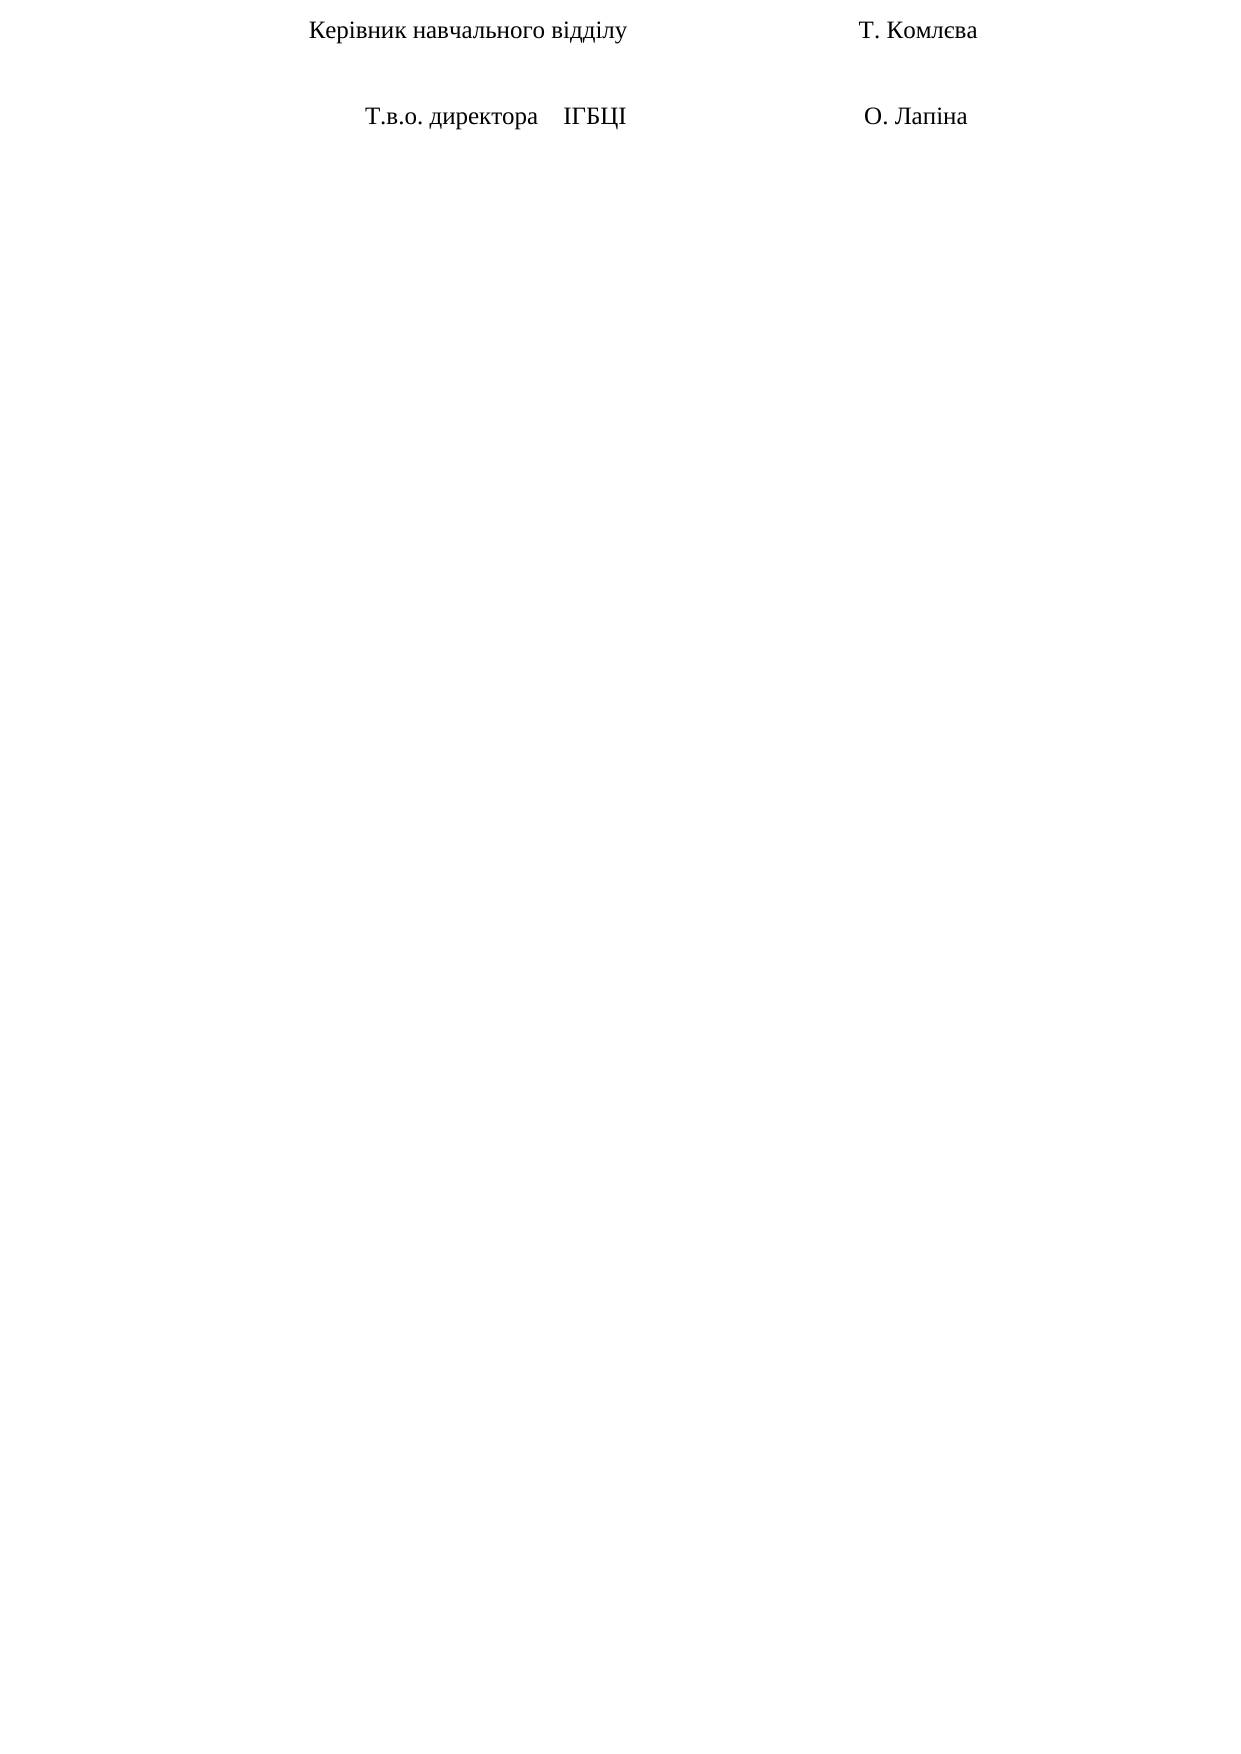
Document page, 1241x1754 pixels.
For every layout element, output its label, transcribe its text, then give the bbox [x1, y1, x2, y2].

text Т.в.о. директора ІГБЦІ О. Лапіна [177, 101, 1152, 130]
text Керівник навчального відділу Т. Комлєва [177, 15, 1152, 43]
